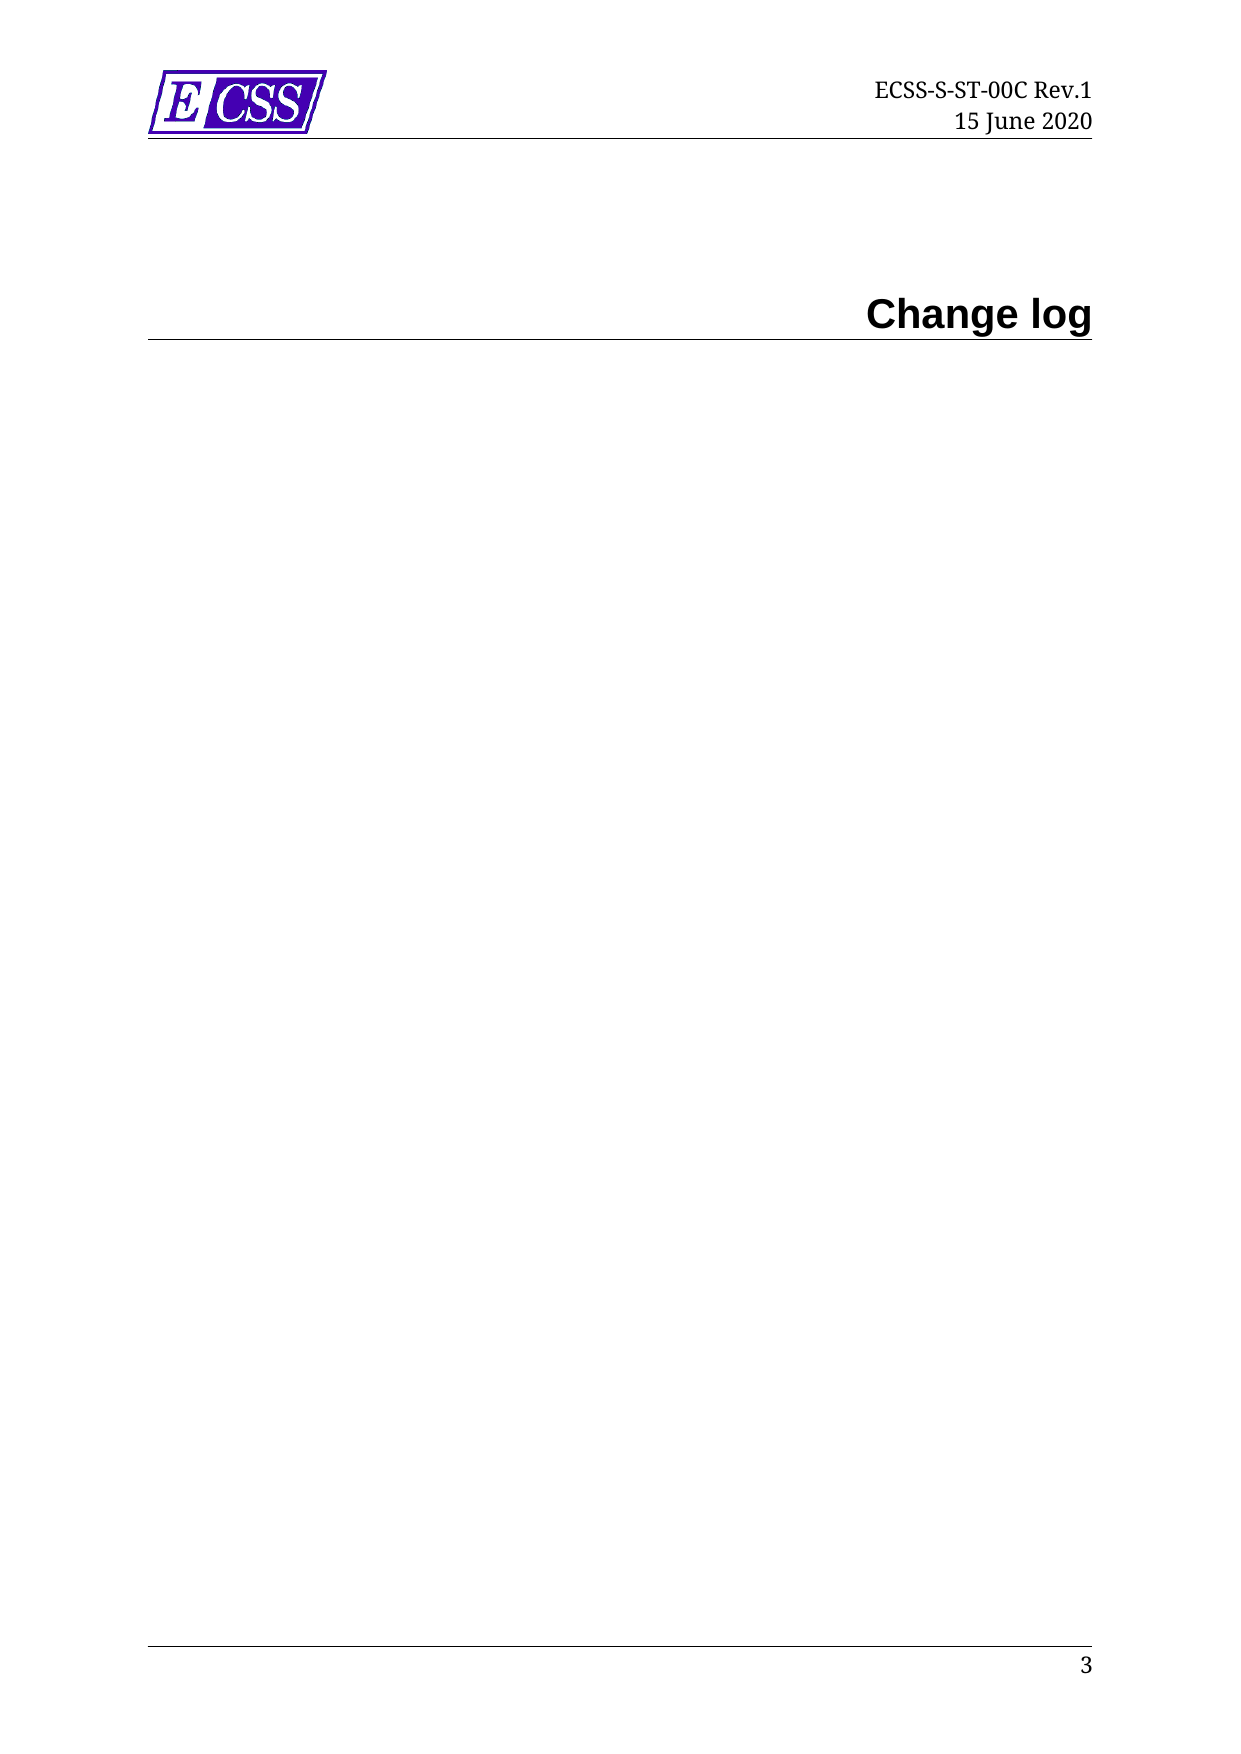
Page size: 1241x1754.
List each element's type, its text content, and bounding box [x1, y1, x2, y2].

subtitle Change log [148, 289, 1092, 339]
picture [148, 70, 327, 134]
